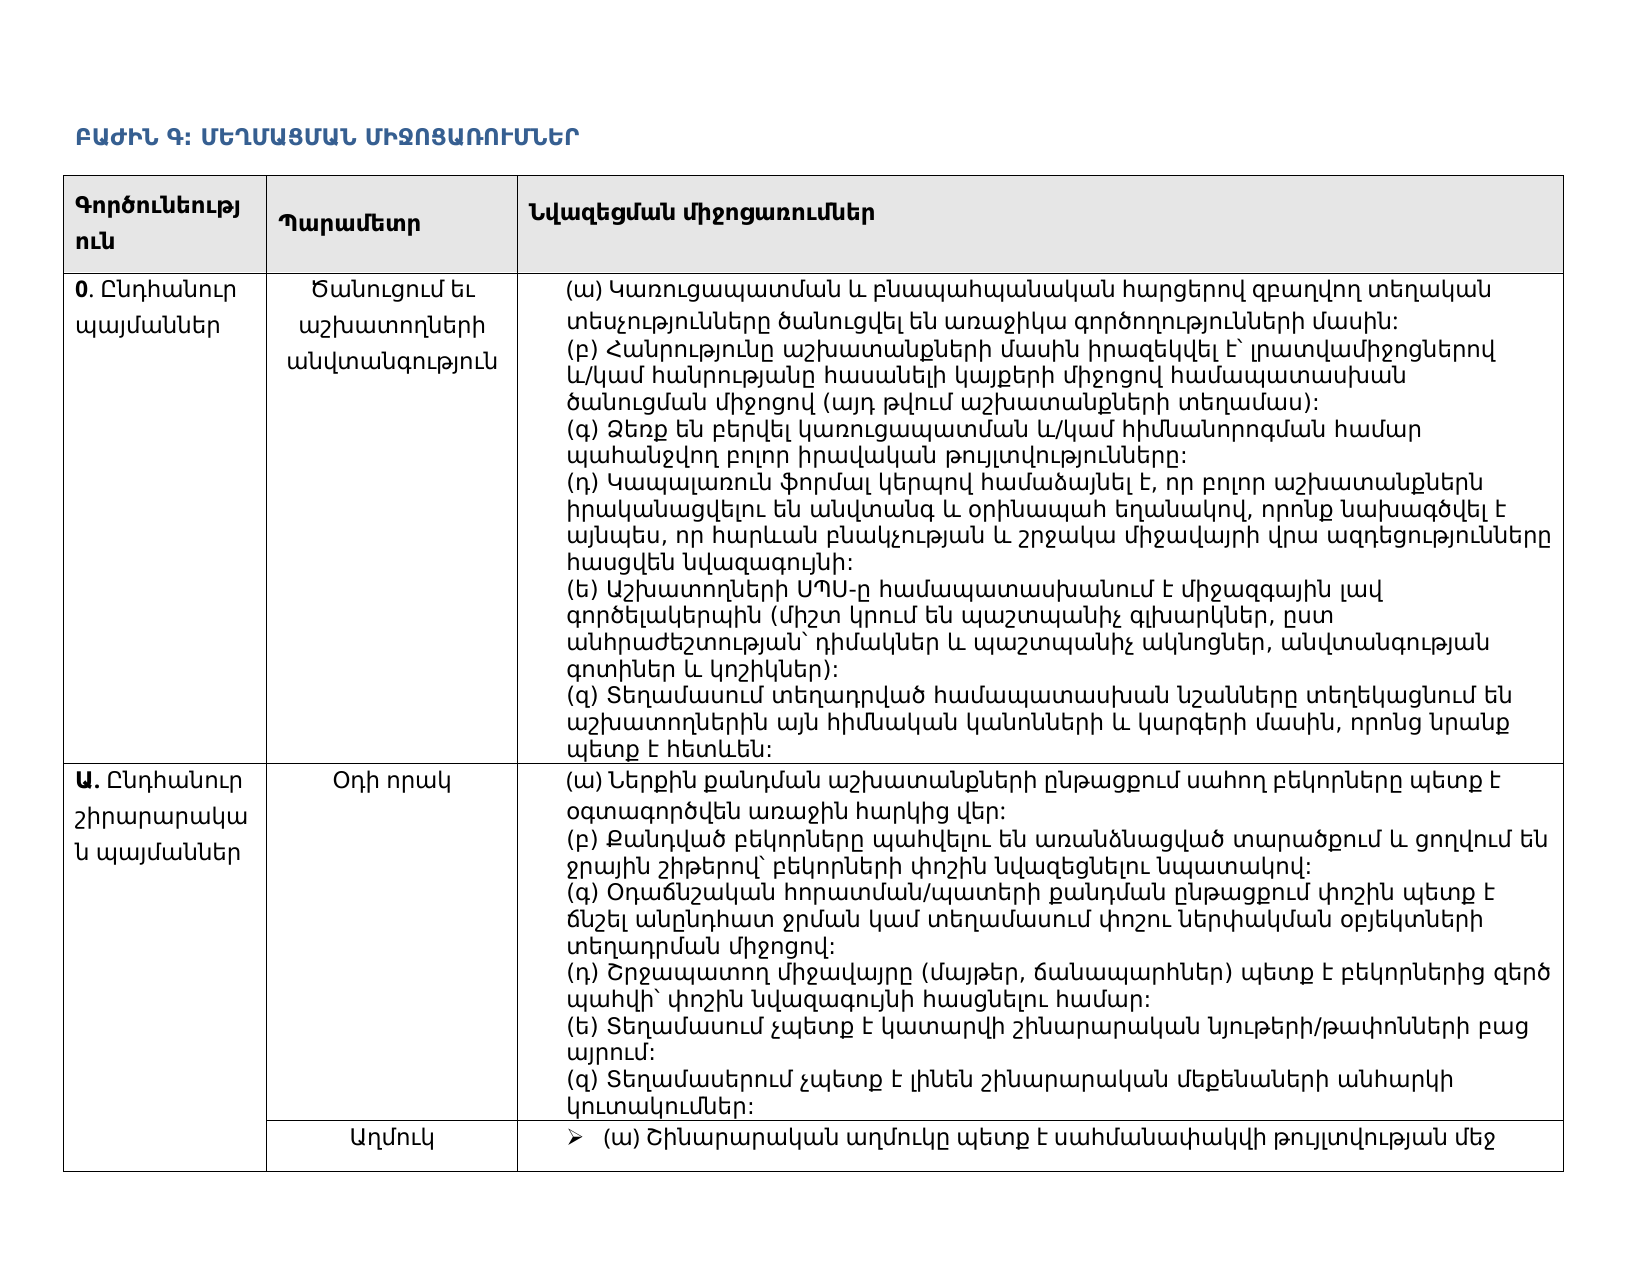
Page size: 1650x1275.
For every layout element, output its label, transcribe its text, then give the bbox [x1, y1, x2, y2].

table_cell 0. Ընդհանուր պայմաններ [64, 274, 266, 763]
table_header Պարամետր [267, 176, 517, 272]
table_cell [518, 1121, 1563, 1171]
table_header Գործունեություն [64, 176, 266, 272]
table_cell (ա) Ներքին քանդման աշխատանքների ընթացքում սահող բեկորները պետք է օգտագործվեն առաջին հարկից վեր: (բ) Քանդված բեկորները պահվելու են առանձնացված տարածքում և ցողվում են ջրային շիթերով՝ բեկորների փոշին նվազեցնելու նպատակով: (գ) Օդաճնշական հորատման/պատերի քանդման ընթացքում փոշին պետք է ճնշել անընդհատ ջրման կամ տեղամասում փոշու ներփակման օբյեկտների տեղադրման միջոցով: (դ) Շրջապատող միջավայրը (մայթեր, ճանապարհներ) պետք է բեկորներից զերծ պահվի՝ փոշին նվազագույնի հասցնելու համար: (ե) Տեղամասում չպետք է կատարվի շինարարական նյութերի/թափոնների բաց այրում: (զ) Տեղամասերում չպետք է լինեն շինարարական մեքենաների անհարկի կուտակումներ: [518, 764, 1563, 1119]
table_cell Ա. Ընդհանուր շիրարարական պայմաններ [64, 764, 266, 1171]
text ԲԱԺԻՆ Գ: ՄԵՂՄԱՑՄԱՆ ՄԻՋՈՑԱՌՈՒՄՆԵՐ [75, 124, 1575, 151]
table_header Նվազեցման միջոցառումներ [518, 176, 1563, 272]
table_cell Ծանուցում եւ աշխատողների անվտանգություն [267, 274, 517, 763]
table_cell (ա) Կառուցապատման և բնապահպանական հարցերով զբաղվող տեղական տեսչությունները ծանուցվել են առաջիկա գործողությունների մասին: (բ) Հանրությունը աշխատանքների մասին իրազեկվել է՝ լրատվամիջոցներով և/կամ հանրությանը հասանելի կայքերի միջոցով համապատասխան ծանուցման միջոցով (այդ թվում աշխատանքների տեղամաս): (գ) Ձեռք են բերվել կառուցապատման և/կամ հիմնանորոգման համար պահանջվող բոլոր իրավական թույլտվությունները: (դ) Կապալառուն ֆորմալ կերպով համաձայնել է, որ բոլոր աշխատանքներն իրականացվելու են անվտանգ և օրինապահ եղանակով, որոնք նախագծվել է այնպես, որ հարևան բնակչության և շրջակա միջավայրի վրա ազդեցությունները հասցվեն նվազագույնի: (ե) Աշխատողների ՍՊՍ-ը համապատասխանում է միջազգային լավ գործելակերպին (միշտ կրում են պաշտպանիչ գլխարկներ, ըստ անհրաժեշտության՝ դիմակներ և պաշտպանիչ ակնոցներ, անվտանգության գոտիներ և կոշիկներ): (զ) Տեղամասում տեղադրված համապատասխան նշանները տեղեկացնում են աշխատողներին այն հիմնական կանոնների և կարգերի մասին, որոնց նրանք պետք է հետևեն: [518, 274, 1563, 763]
table_cell Աղմուկ [267, 1121, 517, 1171]
table_cell Օդի որակ [267, 764, 517, 1119]
